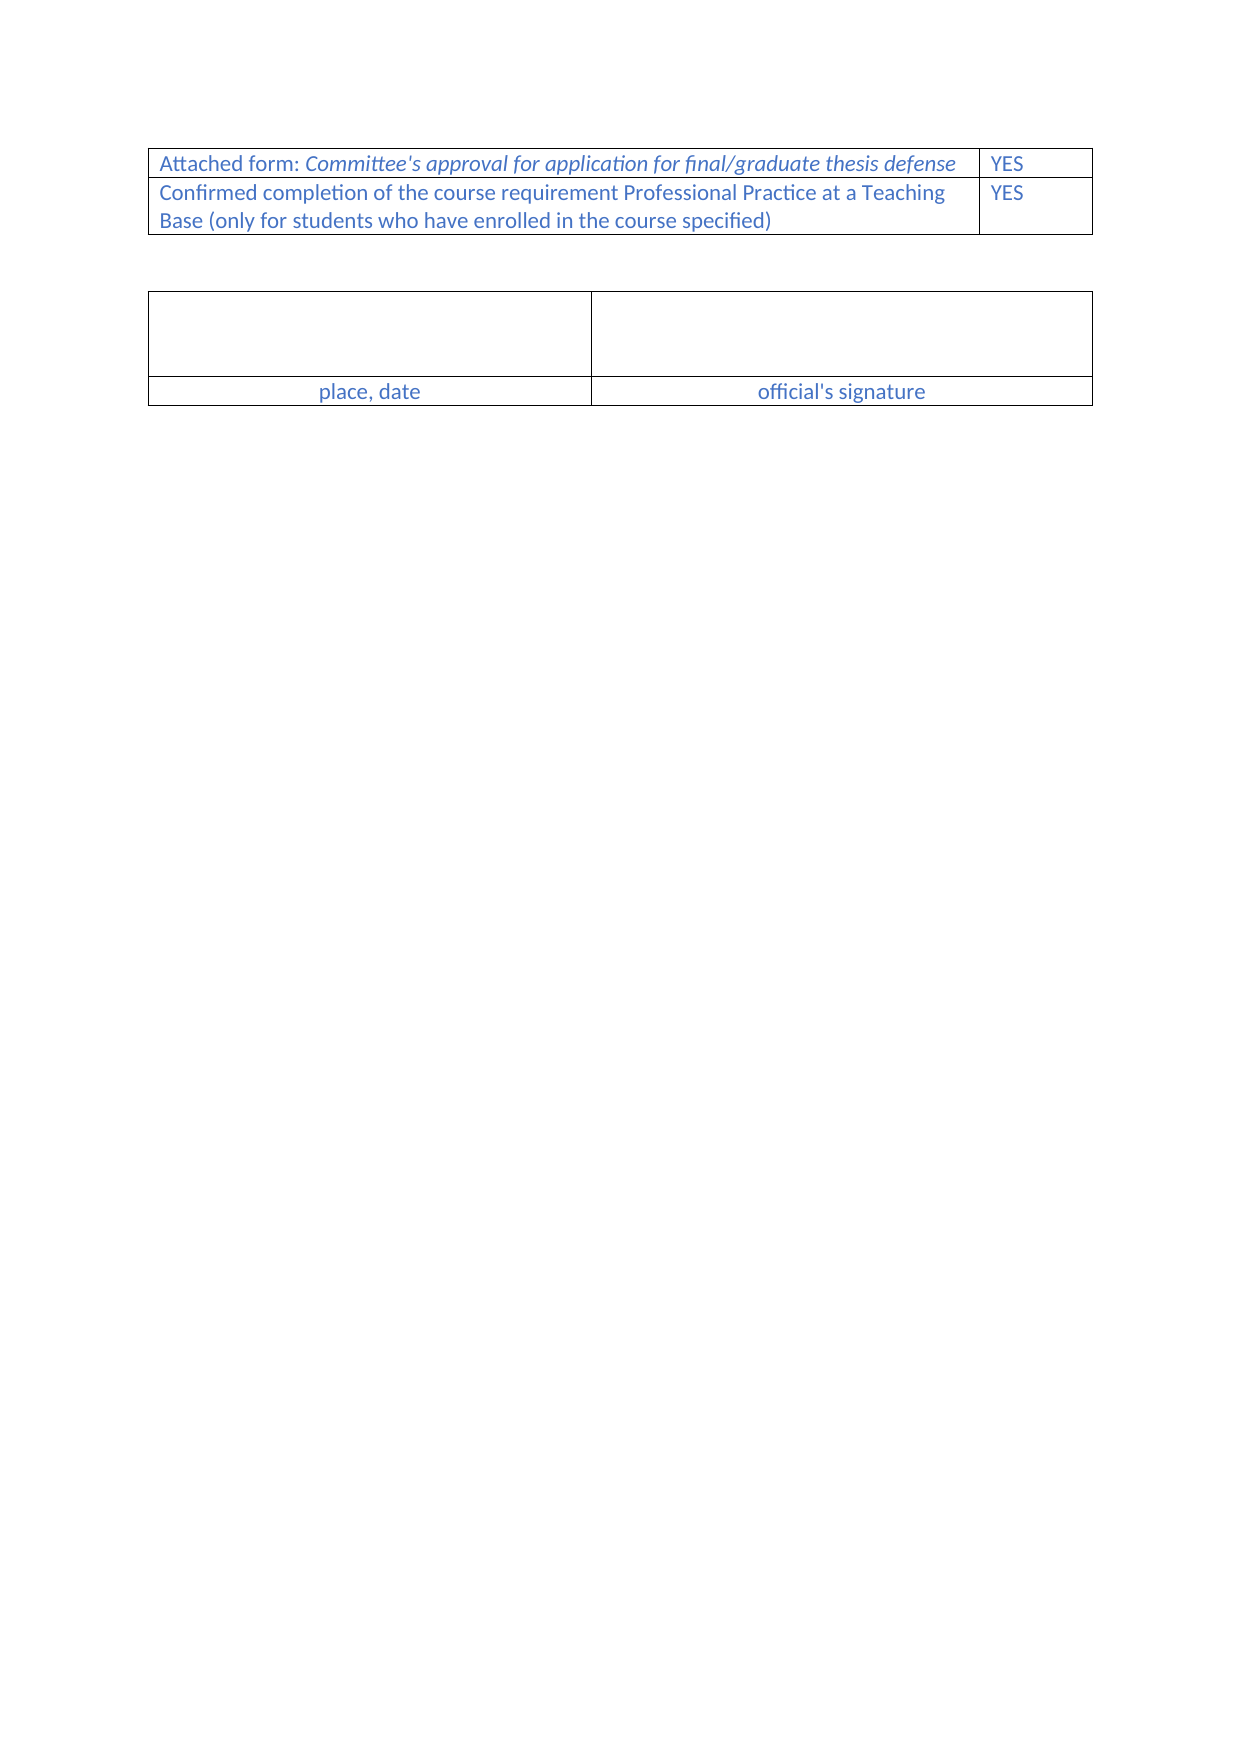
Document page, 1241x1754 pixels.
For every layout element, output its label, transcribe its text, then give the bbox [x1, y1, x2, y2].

table_cell official's signature [592, 377, 1092, 405]
table_header [592, 292, 1092, 376]
table_cell Attached form: Committee's approval for application for final/graduate thesis defense [149, 149, 979, 177]
table_cell place, date [149, 377, 591, 405]
table_cell Confirmed completion of the course requirement Professional Practice at a Teaching Base (only for students who have enrolled in the course specified) [149, 178, 979, 234]
table_cell YES [980, 149, 1092, 177]
table_header [149, 292, 591, 376]
table_cell YES [980, 178, 1092, 234]
